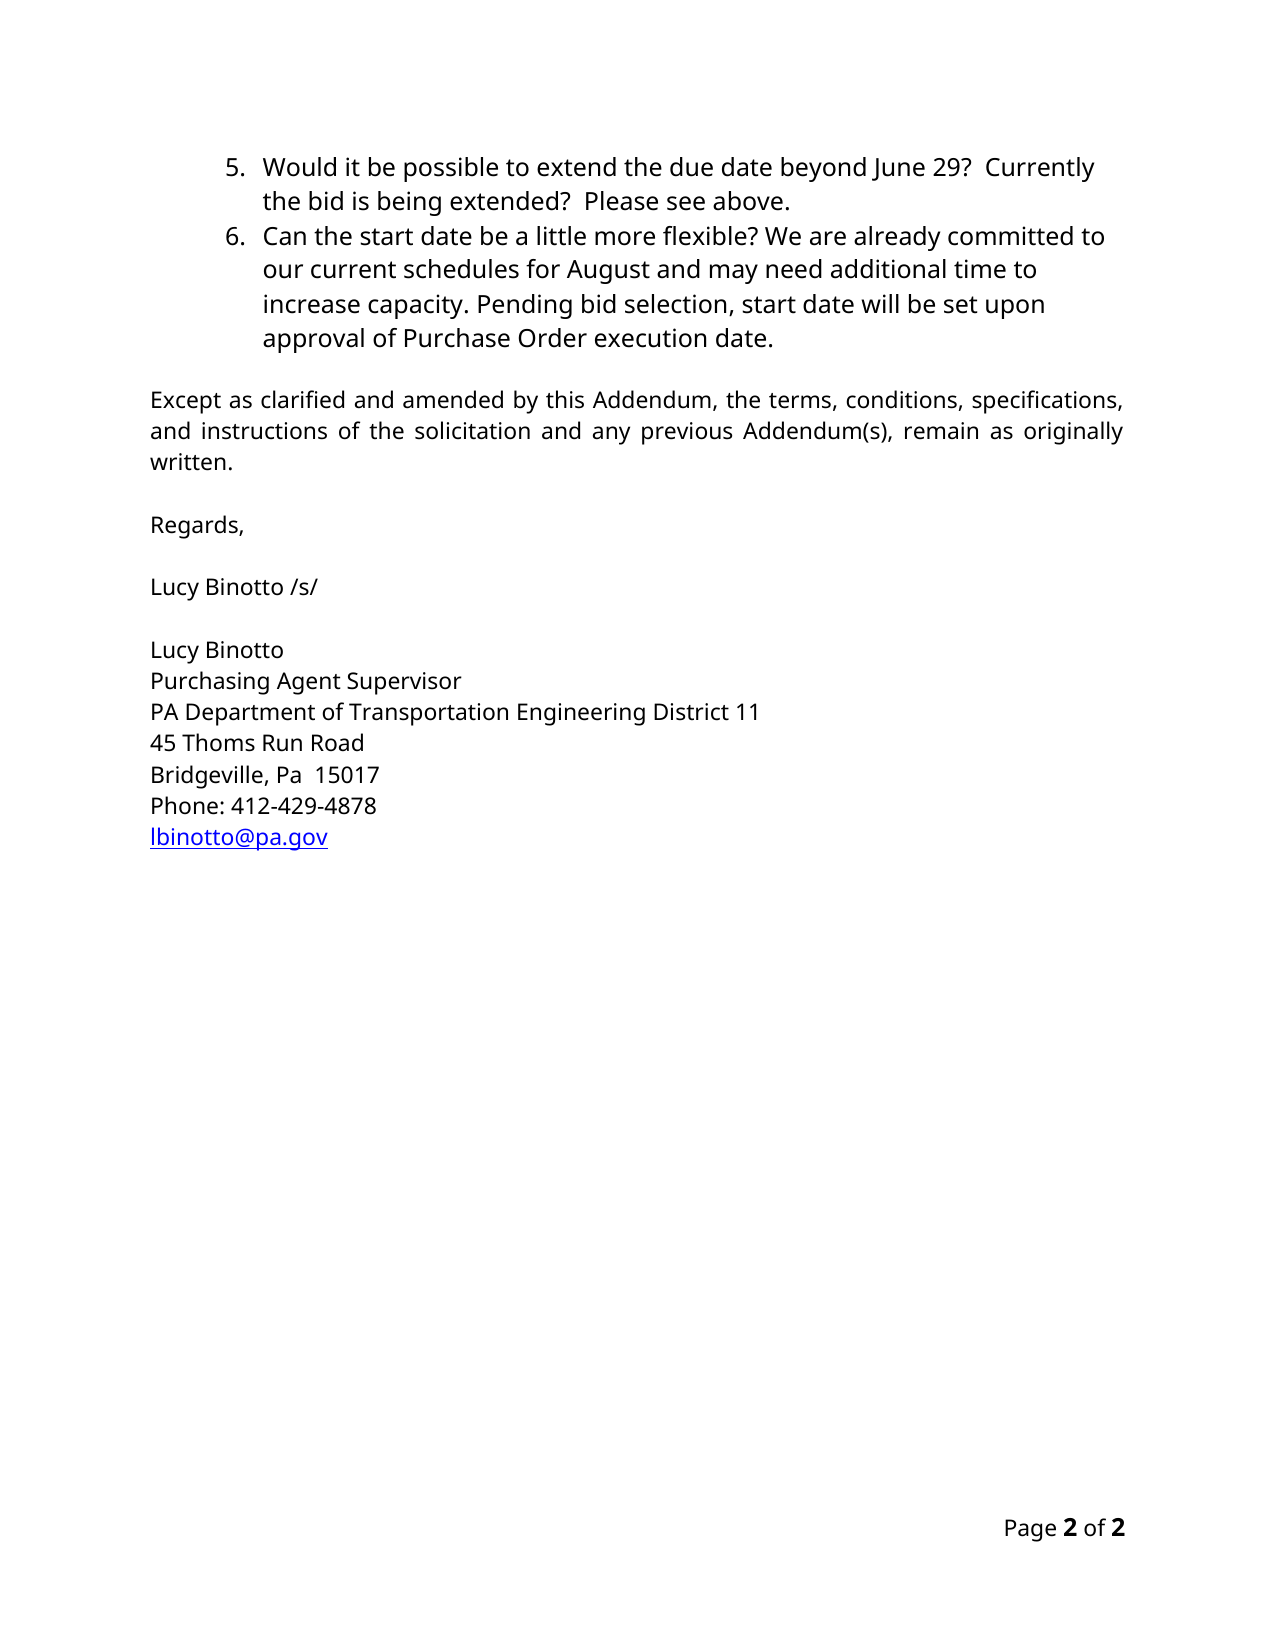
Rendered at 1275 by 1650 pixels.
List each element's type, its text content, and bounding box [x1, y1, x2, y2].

text Lucy Binotto [150, 633, 945, 665]
text Phone: 412-429-4878 [150, 790, 1125, 821]
text Except as clarified and amended by this Addendum, the terms, conditions, specifications, and instructions of the solicitation and any previous Addendum(s), remain as originally written. [150, 383, 1125, 477]
text Bridgeville, Pa 15017 [150, 758, 1125, 790]
list Would it be possible to extend the due date beyond June 29? Currently the bid is being extended? Please see above. [225, 150, 1125, 218]
list Can the start date be a little more flexible? We are already committed to our current schedules for August and may need additional time to increase capacity. Pending bid selection, start date will be set upon approval of Purchase Order execution date. [225, 218, 1125, 354]
text lbinotto@pa.gov [150, 821, 1125, 852]
text 45 Thoms Run Road [150, 727, 1125, 758]
text Lucy Binotto /s/ [150, 571, 945, 602]
text Regards, [150, 508, 945, 540]
text Purchasing Agent Supervisor [150, 665, 945, 696]
text PA Department of Transportation Engineering District 11 [150, 696, 1125, 727]
